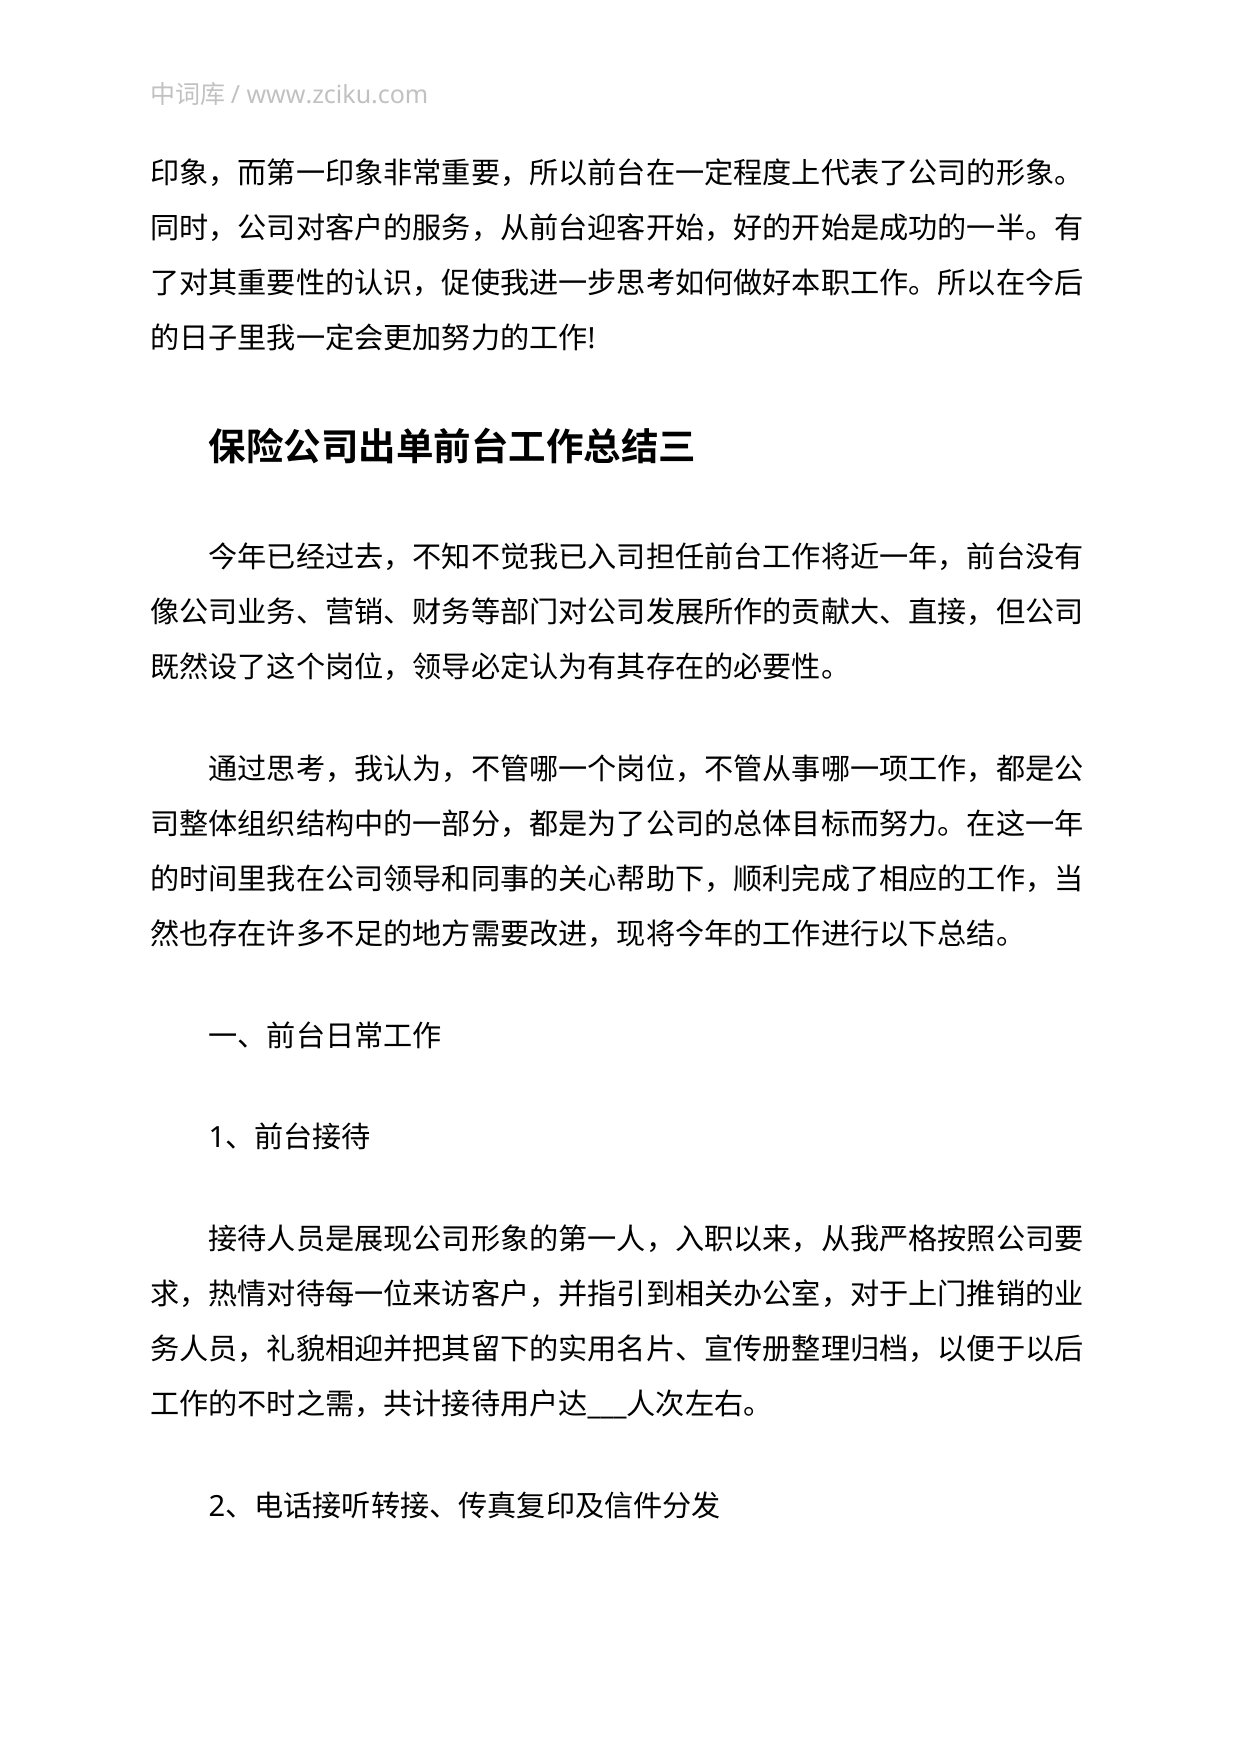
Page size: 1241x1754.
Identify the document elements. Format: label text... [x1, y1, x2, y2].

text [150, 150, 1090, 357]
text 接待人员是展现公司形象的第一人，入职以来，从我严格按照公司要求，热情对待每一位来访客户，并指引到相关办公室，对于上门推销的业务人员，礼貌相迎并把其留下的实用名片、宣传册整理归档，以便于以后工作的不时之需，共计接待用户达___人次左右。 [150, 1216, 1090, 1423]
text 2、电话接听转接、传真复印及信件分发 [150, 1482, 1090, 1525]
text 1、前台接待 [150, 1114, 1090, 1156]
text 通过思考，我认为，不管哪一个岗位，不管从事哪一项工作，都是公司整体组织结构中的一部分，都是为了公司的总体目标而努力。在这一年的时间里我在公司领导和同事的关心帮助下，顺利完成了相应的工作，当然也存在许多不足的地方需要改进，现将今年的工作进行以下总结。 [150, 746, 1090, 953]
text 一、前台日常工作 [150, 1012, 1090, 1054]
text 保险公司出单前台工作总结三 [150, 417, 1090, 471]
text 今年已经过去，不知不觉我已入司担任前台工作将近一年，前台没有像公司业务、营销、财务等部门对公司发展所作的贡献大、直接，但公司既然设了这个岗位，领导必定认为有其存在的必要性。 [150, 534, 1090, 686]
